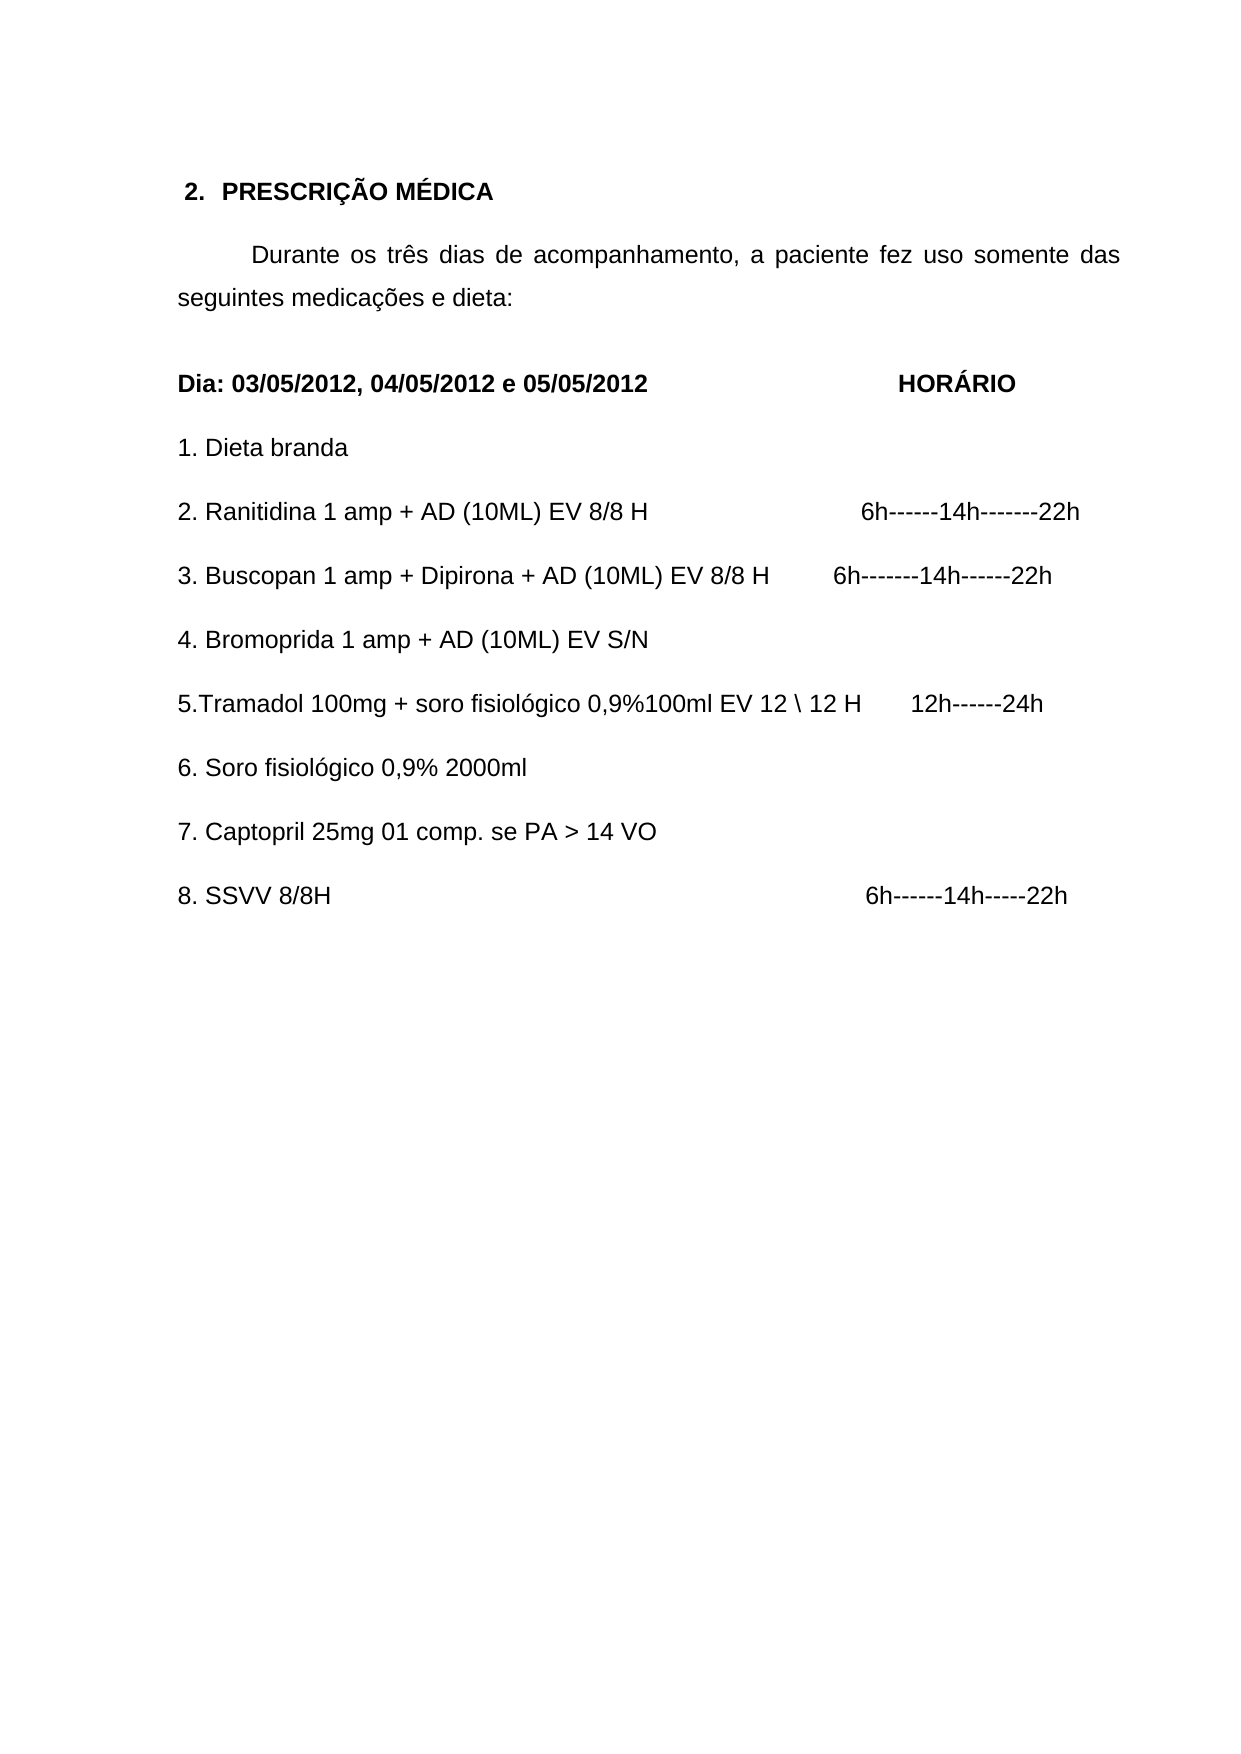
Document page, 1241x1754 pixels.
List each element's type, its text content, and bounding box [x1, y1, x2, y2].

text 4. Bromoprida 1 amp + AD (10ML) EV S/N [177, 625, 1122, 654]
text 3. Buscopan 1 amp + Dipirona + AD (10ML) EV 8/8 H 6h-------14h------22h [177, 561, 1122, 590]
text 2. Ranitidina 1 amp + AD (10ML) EV 8/8 H 6h------14h-------22h [177, 497, 1122, 526]
text Dia: 03/05/2012, 04/05/2012 e 05/05/2012 HORÁRIO [177, 369, 1122, 398]
text 8. SSVV 8/8H 6h------14h-----22h [177, 881, 1122, 909]
list PRESCRIÇÃO MÉDICA [184, 177, 1122, 206]
text 7. Captopril 25mg 01 comp. se PA > 14 VO [177, 817, 1122, 846]
text Durante os três dias de acompanhamento, a paciente fez uso somente das seguintes medicações e dieta: [177, 240, 1122, 312]
text 5.Tramadol 100mg + soro fisiológico 0,9%100ml EV 12 \ 12 H 12h------24h [177, 689, 1122, 718]
text 6. Soro fisiológico 0,9% 2000ml [177, 753, 1122, 782]
text 1. Dieta branda [177, 433, 1122, 462]
